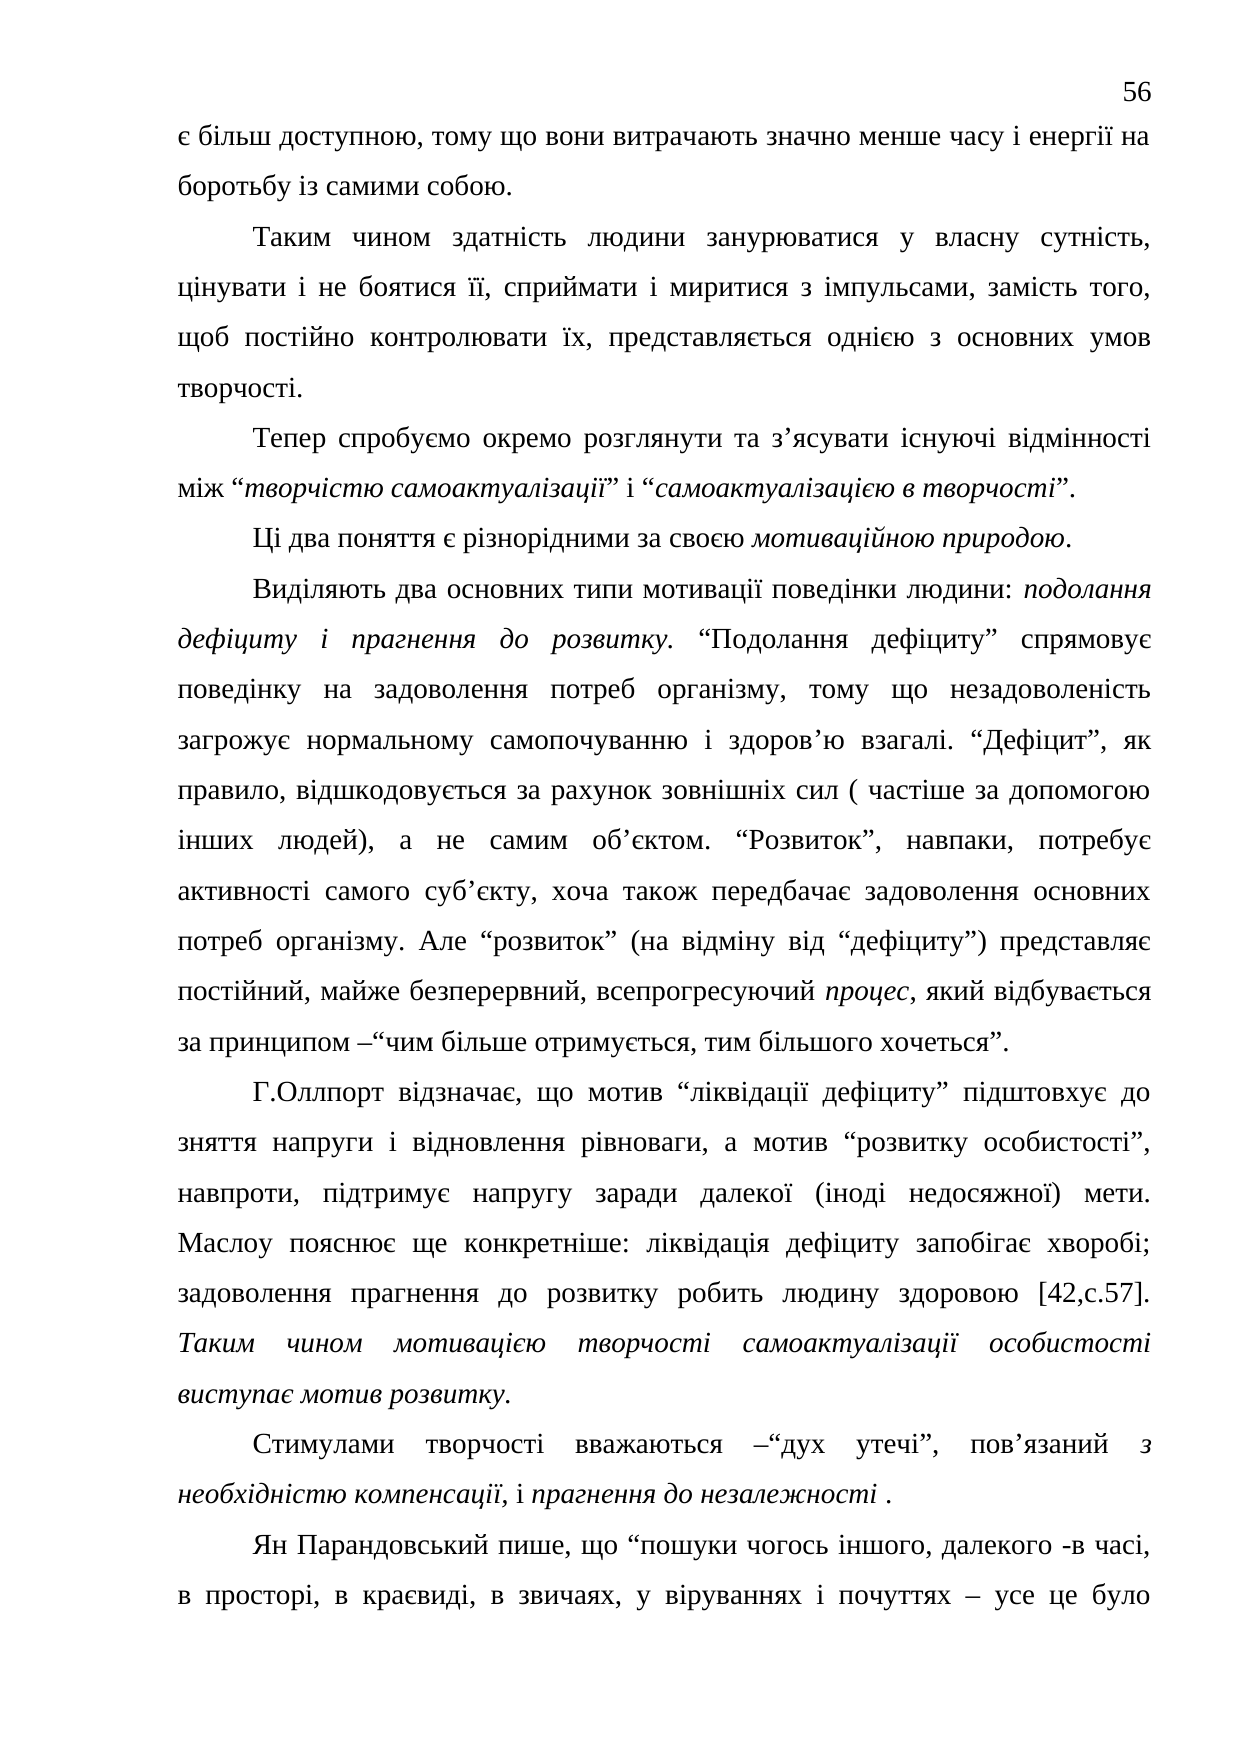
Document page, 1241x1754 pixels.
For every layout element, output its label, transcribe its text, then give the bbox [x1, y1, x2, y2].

text Тепер спробуємо окремо розглянути та з’ясувати існуючі відмінності між “творчістю самоактуалізації” і “самоактуалізацією в творчості”. [177, 420, 1152, 504]
text Таким чином здатність людини занурюватися у власну сутність, цінувати і не боятися її, сприймати і миритися з імпульсами, замість того, щоб постійно контролювати їх, представляється однією з основних умов творчості. [177, 219, 1152, 403]
text Стимулами творчості вважаються –“дух утечі”, пов’язаний з необхідністю компенсації, і прагнення до незалежності . [177, 1426, 1152, 1510]
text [177, 1527, 1152, 1611]
text Виділяють два основних типи мотивації поведінки людини: подолання дефіциту і прагнення до розвитку. “Подолання дефіциту” спрямовує поведінку на задоволення потреб організму, тому що незадоволеність загрожує нормальному самопочуванню і здоров’ю взагалі. “Дефіцит”, як правило, відшкодовується за рахунок зовнішніх сил ( частіше за допомогою інших людей), а не самим об’єктом. “Розвиток”, навпаки, потребує активності самого суб’єкту, хоча також передбачає задоволення основних потреб організму. Але “розвиток” (на відміну від “дефіциту”) представляє постійний, майже безперервний, всепрогресуючий процес, який відбувається за принципом –“чим більше отримується, тим більшого хочеться”. [177, 571, 1152, 1057]
text Ці два поняття є різнорідними за своєю мотиваційною природою. [177, 521, 1152, 554]
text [177, 118, 1152, 202]
text Г.Оллпорт відзначає, що мотив “ліквідації дефіциту” підштовхує до зняття напруги і відновлення рівноваги, а мотив “розвитку особистості”, навпроти, підтримує напругу заради далекої (іноді недосяжної) мети. Маслоу пояснює ще конкретніше: ліквідація дефіциту запобігає хворобі; задоволення прагнення до розвитку робить людину здоровою [42,с.57]. Таким чином мотивацією творчості самоактуалізації особистості виступає мотив розвитку. [177, 1074, 1152, 1409]
